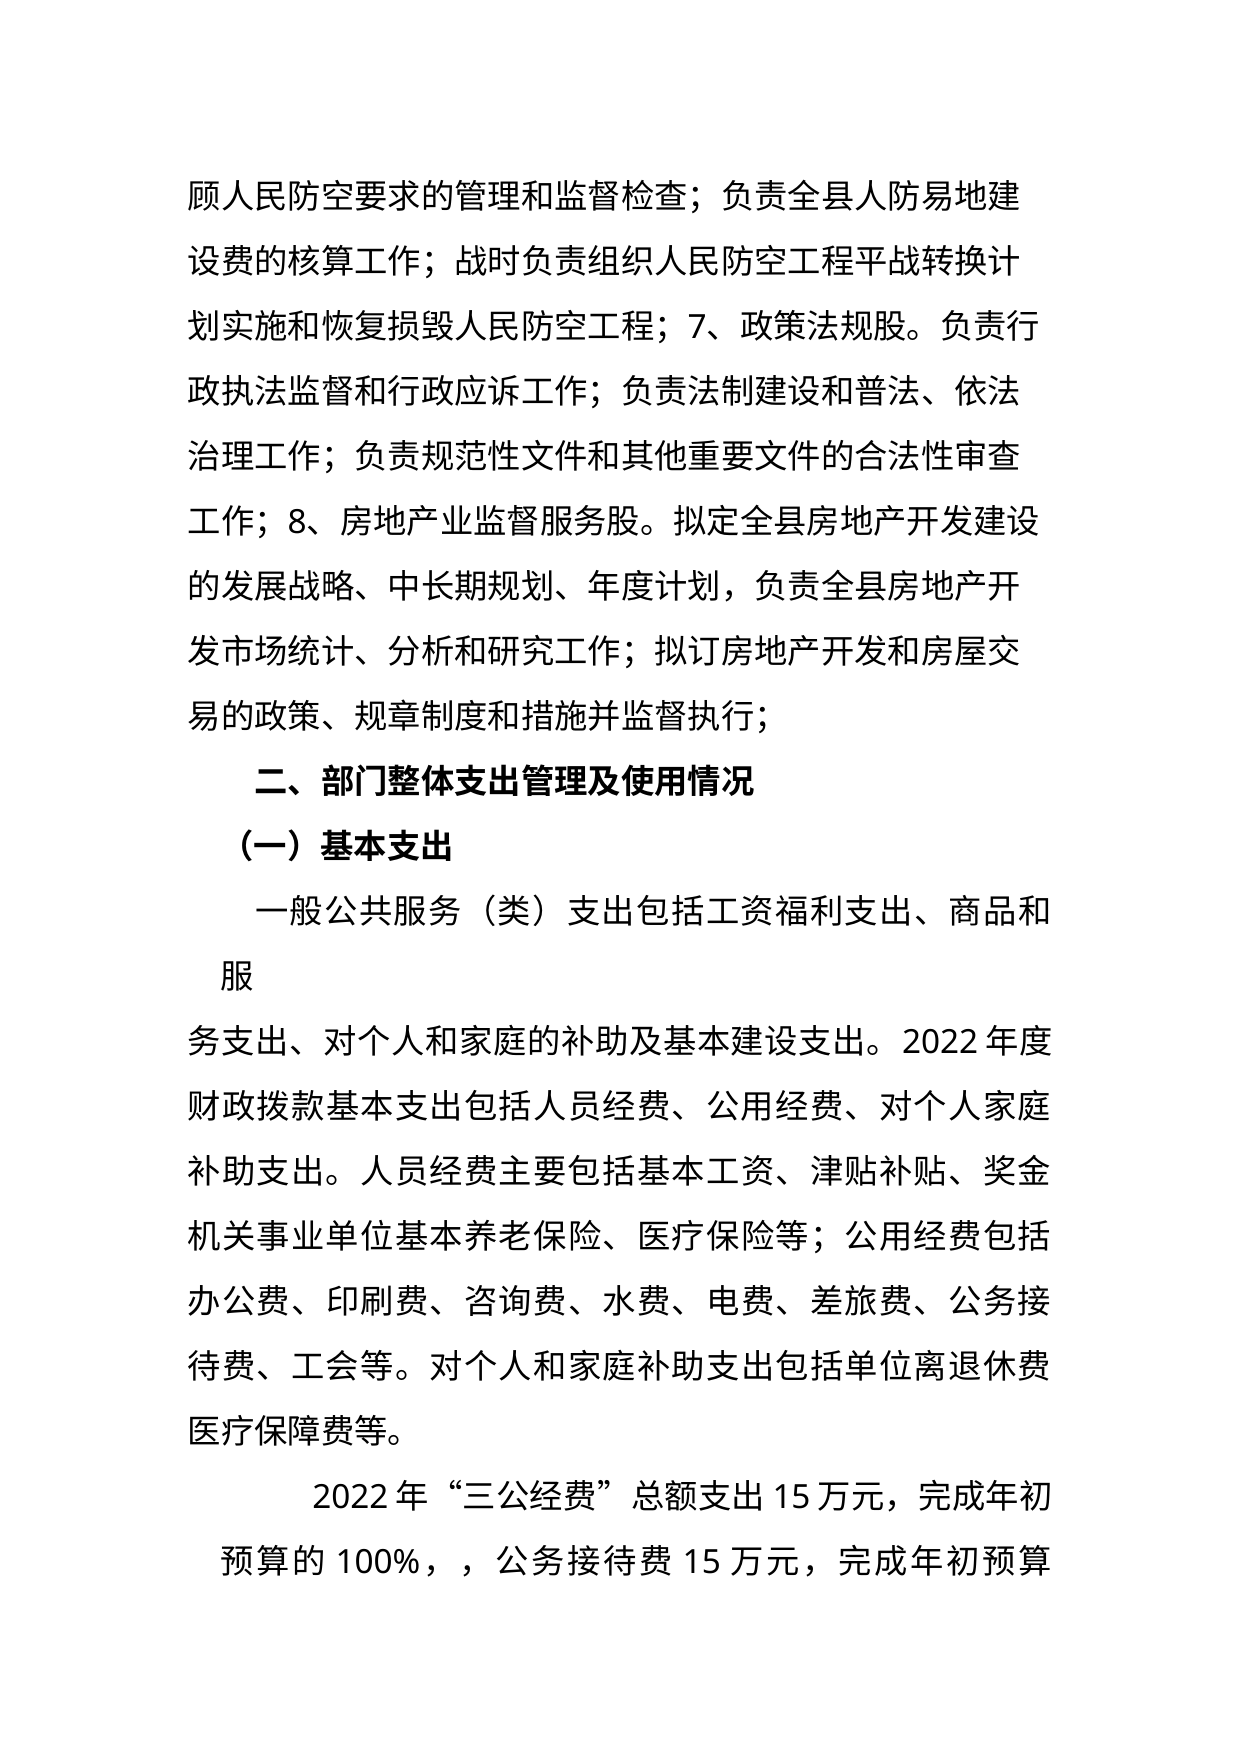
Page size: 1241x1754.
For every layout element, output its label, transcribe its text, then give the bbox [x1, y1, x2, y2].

text （一）基本支出 [220, 812, 1053, 877]
text 务支出、对个人和家庭的补助及基本建设支出。2022年度财政拨款基本支出包括人员经费、公用经费、对个人家庭补助支出。人员经费主要包括基本工资、津贴补贴、奖金、机关事业单位基本养老保险、医疗保险等；公用经费包括办公费、印刷费、咨询费、水费、电费、差旅费、公务接待费、工会等。对个人和家庭补助支出包括单位离退休费、医疗保障费等。 [187, 1007, 1053, 1462]
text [220, 1462, 1053, 1592]
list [187, 162, 1053, 747]
text 二、部门整体支出管理及使用情况 [187, 747, 1053, 812]
text 一般公共服务（类）支出包括工资福利支出、商品和服 [220, 877, 1053, 1007]
